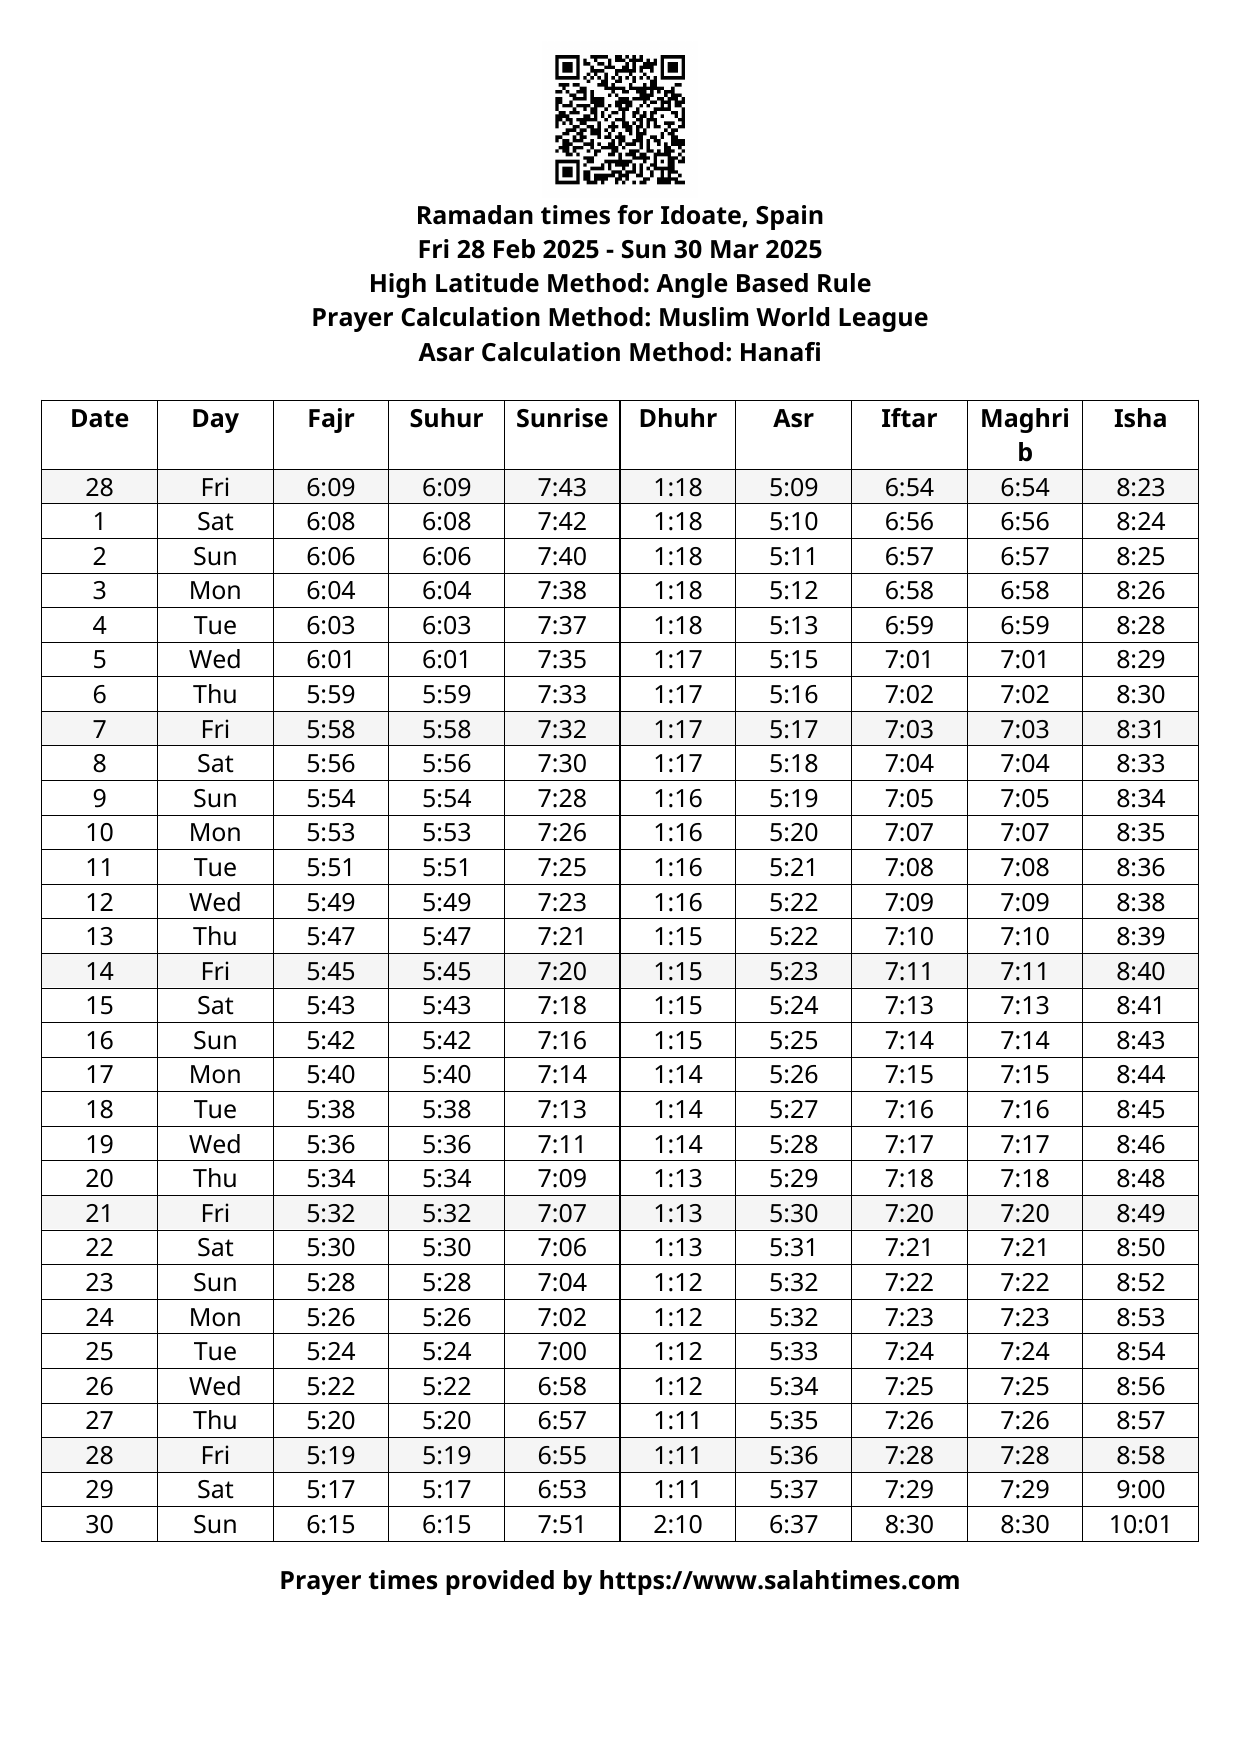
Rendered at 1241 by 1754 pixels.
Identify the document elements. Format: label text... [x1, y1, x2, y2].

table_cell 7:04 [852, 746, 967, 780]
table_cell 15 [42, 989, 157, 1022]
table_cell 7 [42, 712, 157, 745]
table_cell 8:35 [1083, 816, 1198, 849]
table_cell Mon [158, 816, 273, 849]
table_cell 10 [42, 816, 157, 849]
text Asar Calculation Method: Hanafi [42, 334, 1198, 368]
table_cell 7:24 [852, 1334, 967, 1368]
text Ramadan times for Idoate, Spain [42, 198, 1198, 232]
table_cell 7:28 [852, 1438, 967, 1472]
table_cell 7:51 [505, 1507, 619, 1541]
table_cell 8:36 [1083, 850, 1198, 884]
table_cell 5:56 [389, 746, 504, 780]
table_cell 7:04 [505, 1265, 619, 1299]
table_cell 8:23 [1083, 470, 1198, 503]
table_cell 8:57 [1083, 1404, 1198, 1437]
table_cell 7:02 [968, 677, 1082, 711]
table_cell 5:22 [736, 919, 851, 953]
table_cell 6:04 [274, 574, 388, 607]
table_cell 8:41 [1083, 989, 1198, 1022]
table_cell 6:01 [274, 643, 388, 676]
table_cell 5:15 [736, 643, 851, 676]
table_cell 7:13 [968, 989, 1082, 1022]
table_cell 7:09 [505, 1161, 619, 1195]
table_cell 5:28 [274, 1265, 388, 1299]
table_cell Thu [158, 1404, 273, 1437]
table_cell 25 [42, 1334, 157, 1368]
table_header Isha [1083, 401, 1198, 469]
table_cell 8:48 [1083, 1161, 1198, 1195]
table_cell 7:03 [968, 712, 1082, 745]
table_cell 7:16 [968, 1092, 1082, 1126]
table_cell 11 [42, 850, 157, 884]
text Fri 28 Feb 2025 - Sun 30 Mar 2025 [42, 232, 1198, 266]
table_cell 17 [42, 1058, 157, 1091]
table_cell 5:54 [274, 781, 388, 814]
table_cell 7:01 [968, 643, 1082, 676]
table_cell 5:17 [274, 1473, 388, 1506]
table_cell 5:58 [274, 712, 388, 745]
table_cell Tue [158, 850, 273, 884]
table_cell 28 [42, 470, 157, 503]
table_cell 7:13 [505, 1092, 619, 1126]
table_header Asr [736, 401, 851, 469]
table_cell 7:09 [852, 885, 967, 918]
table_cell 5:40 [274, 1058, 388, 1091]
table_cell 8:49 [1083, 1196, 1198, 1229]
table_cell Fri [158, 1196, 273, 1229]
table_cell 5:36 [389, 1127, 504, 1160]
table_cell 1:16 [621, 885, 735, 918]
table_cell 6 [42, 677, 157, 711]
table_header Fajr [274, 401, 388, 469]
table_cell 1:18 [621, 470, 735, 503]
table_cell 8:39 [1083, 919, 1198, 953]
table_cell 5:19 [736, 781, 851, 814]
table_cell 8:38 [1083, 885, 1198, 918]
table_cell 5:24 [389, 1334, 504, 1368]
text Prayer times provided by https://www.salahtimes.com [42, 1563, 1198, 1597]
table_cell 1:14 [621, 1092, 735, 1126]
table_cell 7:09 [968, 885, 1082, 918]
table_cell Sun [158, 1507, 273, 1541]
table_cell 1 [42, 504, 157, 538]
table_cell 7:25 [505, 850, 619, 884]
table_cell 5:16 [736, 677, 851, 711]
table_cell 1:16 [621, 850, 735, 884]
table_cell 5:30 [736, 1196, 851, 1229]
table_cell 5:30 [274, 1231, 388, 1264]
table_cell Mon [158, 574, 273, 607]
table_cell 5:28 [736, 1127, 851, 1160]
table_cell 5:34 [389, 1161, 504, 1195]
table_cell 6:57 [852, 539, 967, 572]
table_cell 7:29 [968, 1473, 1082, 1506]
table_cell 5:11 [736, 539, 851, 572]
table_cell 5:24 [274, 1334, 388, 1368]
table_cell 6:03 [389, 608, 504, 642]
table_cell 6:06 [274, 539, 388, 572]
table_cell 5:20 [389, 1404, 504, 1437]
table_cell 5:45 [389, 954, 504, 987]
table_cell 7:06 [505, 1231, 619, 1264]
table_cell 8:50 [1083, 1231, 1198, 1264]
table_header Day [158, 401, 273, 469]
table_cell 5:51 [274, 850, 388, 884]
table_cell 7:23 [968, 1300, 1082, 1333]
table_cell 5:43 [389, 989, 504, 1022]
table_cell 5:24 [736, 989, 851, 1022]
table_cell 7:14 [852, 1023, 967, 1057]
table_cell 19 [42, 1127, 157, 1160]
table_cell 21 [42, 1196, 157, 1229]
table_cell 7:17 [968, 1127, 1082, 1160]
table_cell 8:40 [1083, 954, 1198, 987]
table_cell 6:57 [505, 1404, 619, 1437]
table_cell 6:08 [389, 504, 504, 538]
table_cell 7:05 [968, 781, 1082, 814]
table_cell 7:40 [505, 539, 619, 572]
table_cell 1:13 [621, 1161, 735, 1195]
table_cell 5:28 [389, 1265, 504, 1299]
table_cell 1:15 [621, 919, 735, 953]
table_header Suhur [389, 401, 504, 469]
table_cell 7:23 [852, 1300, 967, 1333]
table_cell 7:22 [852, 1265, 967, 1299]
picture [542, 41, 699, 198]
table_cell 3 [42, 574, 157, 607]
table_cell 5:33 [736, 1334, 851, 1368]
table_header Sunrise [505, 401, 619, 469]
table_cell 7:15 [852, 1058, 967, 1091]
table_cell 5:42 [389, 1023, 504, 1057]
table_cell 5:54 [389, 781, 504, 814]
table_cell 7:22 [968, 1265, 1082, 1299]
table_cell 5:32 [389, 1196, 504, 1229]
table_cell 7:10 [968, 919, 1082, 953]
table_cell 5:37 [736, 1473, 851, 1506]
table_cell Sun [158, 539, 273, 572]
table_cell 23 [42, 1265, 157, 1299]
table_cell 6:03 [274, 608, 388, 642]
table_cell 7:14 [505, 1058, 619, 1091]
table_cell 1:11 [621, 1473, 735, 1506]
table_cell 6:55 [505, 1438, 619, 1472]
table_cell 5:56 [274, 746, 388, 780]
table_cell 5:22 [389, 1369, 504, 1402]
table_cell 22 [42, 1231, 157, 1264]
table_cell 7:16 [505, 1023, 619, 1057]
table_cell Sat [158, 1473, 273, 1506]
table_cell 8:28 [1083, 608, 1198, 642]
table_cell 1:18 [621, 608, 735, 642]
table_cell 5:47 [274, 919, 388, 953]
text High Latitude Method: Angle Based Rule [42, 266, 1198, 300]
table_cell 5:59 [274, 677, 388, 711]
table_cell 6:08 [274, 504, 388, 538]
table_cell 7:28 [505, 781, 619, 814]
table_header Iftar [852, 401, 967, 469]
table_cell Wed [158, 1127, 273, 1160]
table_cell 7:18 [968, 1161, 1082, 1195]
table_cell 1:16 [621, 816, 735, 849]
table_cell 7:05 [852, 781, 967, 814]
table_cell 8:54 [1083, 1334, 1198, 1368]
table_cell 7:25 [968, 1369, 1082, 1402]
table_cell 5:45 [274, 954, 388, 987]
table_cell 5:20 [736, 816, 851, 849]
table_cell Sun [158, 1265, 273, 1299]
table_cell 16 [42, 1023, 157, 1057]
table_cell 29 [42, 1473, 157, 1506]
table_cell 6:59 [852, 608, 967, 642]
table_cell 7:21 [505, 919, 619, 953]
table_cell 6:04 [389, 574, 504, 607]
table_cell Sat [158, 989, 273, 1022]
table_cell 4 [42, 608, 157, 642]
table_cell 5:58 [389, 712, 504, 745]
table_cell 7:10 [852, 919, 967, 953]
table_cell 1:15 [621, 954, 735, 987]
table_cell 6:53 [505, 1473, 619, 1506]
table_cell 8:33 [1083, 746, 1198, 780]
table_cell Mon [158, 1300, 273, 1333]
table_cell 7:11 [505, 1127, 619, 1160]
table_cell 7:02 [505, 1300, 619, 1333]
table_cell 10:01 [1083, 1507, 1198, 1541]
table_cell 5:12 [736, 574, 851, 607]
table_cell Fri [158, 470, 273, 503]
table_cell 5:59 [389, 677, 504, 711]
table_cell 5:23 [736, 954, 851, 987]
table_cell 27 [42, 1404, 157, 1437]
table_cell 7:01 [852, 643, 967, 676]
table_cell 8:31 [1083, 712, 1198, 745]
table_cell 8:24 [1083, 504, 1198, 538]
table_header Dhuhr [621, 401, 735, 469]
table_cell Wed [158, 643, 273, 676]
table_cell 8:58 [1083, 1438, 1198, 1472]
table_cell 5:49 [274, 885, 388, 918]
table_cell 2:10 [621, 1507, 735, 1541]
table_cell 1:17 [621, 677, 735, 711]
table_cell Wed [158, 1369, 273, 1402]
table_cell 7:15 [968, 1058, 1082, 1091]
table_header Maghrib [968, 401, 1082, 469]
table_cell 1:13 [621, 1196, 735, 1229]
table_cell 7:20 [968, 1196, 1082, 1229]
table_cell 1:11 [621, 1404, 735, 1437]
table_cell 6:58 [968, 574, 1082, 607]
table_cell 8:56 [1083, 1369, 1198, 1402]
table_cell 7:03 [852, 712, 967, 745]
table_cell 6:09 [389, 470, 504, 503]
table_cell Mon [158, 1058, 273, 1091]
table_cell 6:54 [852, 470, 967, 503]
table_cell 5:22 [274, 1369, 388, 1402]
table_cell 5:19 [274, 1438, 388, 1472]
table_cell 1:14 [621, 1058, 735, 1091]
table_cell 7:20 [505, 954, 619, 987]
table_cell 5:17 [389, 1473, 504, 1506]
table_cell 8:34 [1083, 781, 1198, 814]
table_cell 8:30 [852, 1507, 967, 1541]
table_cell 1:15 [621, 1023, 735, 1057]
table_cell 9:00 [1083, 1473, 1198, 1506]
table_cell 7:43 [505, 470, 619, 503]
table_cell 6:57 [968, 539, 1082, 572]
table_cell 6:37 [736, 1507, 851, 1541]
table_cell 7:20 [852, 1196, 967, 1229]
table_cell 30 [42, 1507, 157, 1541]
table_cell 5:09 [736, 470, 851, 503]
table_cell 5:30 [389, 1231, 504, 1264]
table_cell 5:36 [736, 1438, 851, 1472]
table_cell 7:26 [968, 1404, 1082, 1437]
table_cell 7:30 [505, 746, 619, 780]
table_cell 5:17 [736, 712, 851, 745]
table_cell Thu [158, 1161, 273, 1195]
table_cell 8:46 [1083, 1127, 1198, 1160]
table_cell 5:10 [736, 504, 851, 538]
table_cell 7:21 [968, 1231, 1082, 1264]
table_cell 8:30 [968, 1507, 1082, 1541]
table_cell 7:28 [968, 1438, 1082, 1472]
table_cell 5:27 [736, 1092, 851, 1126]
table_cell 5:19 [389, 1438, 504, 1472]
table_cell 5:47 [389, 919, 504, 953]
table_cell 7:02 [852, 677, 967, 711]
table_cell 28 [42, 1438, 157, 1472]
table_cell 5:53 [274, 816, 388, 849]
table_cell 8:43 [1083, 1023, 1198, 1057]
table_cell 7:38 [505, 574, 619, 607]
table_cell 24 [42, 1300, 157, 1333]
table_cell Sat [158, 746, 273, 780]
table_cell 7:21 [852, 1231, 967, 1264]
table_cell 6:58 [852, 574, 967, 607]
table_cell 7:33 [505, 677, 619, 711]
table_cell 7:32 [505, 712, 619, 745]
table_cell 1:13 [621, 1231, 735, 1264]
table_cell 7:08 [968, 850, 1082, 884]
table_cell 7:07 [505, 1196, 619, 1229]
table_cell 5:42 [274, 1023, 388, 1057]
table_cell 5:29 [736, 1161, 851, 1195]
table_cell 1:12 [621, 1300, 735, 1333]
table_cell Wed [158, 885, 273, 918]
table_cell 7:24 [968, 1334, 1082, 1368]
table_cell 7:35 [505, 643, 619, 676]
table_cell 5:35 [736, 1404, 851, 1437]
table_cell 7:07 [852, 816, 967, 849]
table_cell 5:32 [736, 1300, 851, 1333]
table_cell Tue [158, 1092, 273, 1126]
table_cell 18 [42, 1092, 157, 1126]
table_cell 7:11 [852, 954, 967, 987]
table_cell 1:17 [621, 712, 735, 745]
table_cell 1:17 [621, 746, 735, 780]
table_cell Sun [158, 781, 273, 814]
table_cell 5:51 [389, 850, 504, 884]
table_cell Sat [158, 1231, 273, 1264]
table_cell 7:25 [852, 1369, 967, 1402]
table_cell 7:13 [852, 989, 967, 1022]
table_cell 8 [42, 746, 157, 780]
table_cell 8:25 [1083, 539, 1198, 572]
table_cell 8:30 [1083, 677, 1198, 711]
table_cell 5:26 [389, 1300, 504, 1333]
table_cell Sun [158, 1023, 273, 1057]
table_header Date [42, 401, 157, 469]
table_cell 5:20 [274, 1404, 388, 1437]
table_cell 6:59 [968, 608, 1082, 642]
table_cell 1:16 [621, 781, 735, 814]
table_cell 5:21 [736, 850, 851, 884]
table_cell 5:18 [736, 746, 851, 780]
table_cell 7:42 [505, 504, 619, 538]
table_cell 13 [42, 919, 157, 953]
table_cell 7:26 [852, 1404, 967, 1437]
table_cell 5:38 [274, 1092, 388, 1126]
table_cell 14 [42, 954, 157, 987]
table_cell 1:15 [621, 989, 735, 1022]
table_cell 5:38 [389, 1092, 504, 1126]
table_cell 6:01 [389, 643, 504, 676]
table_cell 1:12 [621, 1265, 735, 1299]
table_cell 6:54 [968, 470, 1082, 503]
table_cell Tue [158, 608, 273, 642]
table_cell 1:17 [621, 643, 735, 676]
table_cell 8:45 [1083, 1092, 1198, 1126]
table_cell 5:49 [389, 885, 504, 918]
table_cell 7:29 [852, 1473, 967, 1506]
table_cell Sat [158, 504, 273, 538]
table_cell 20 [42, 1161, 157, 1195]
table_cell 7:14 [968, 1023, 1082, 1057]
table_cell 5:13 [736, 608, 851, 642]
table_cell 8:53 [1083, 1300, 1198, 1333]
table_cell 7:37 [505, 608, 619, 642]
table_cell 8:44 [1083, 1058, 1198, 1091]
table_cell 1:12 [621, 1334, 735, 1368]
table_cell 5:31 [736, 1231, 851, 1264]
table_cell Tue [158, 1334, 273, 1368]
table_cell 5:40 [389, 1058, 504, 1091]
table_cell 7:26 [505, 816, 619, 849]
table_cell 6:06 [389, 539, 504, 572]
table_cell 5:32 [274, 1196, 388, 1229]
table_cell 6:09 [274, 470, 388, 503]
table_cell 12 [42, 885, 157, 918]
table_cell 5:22 [736, 885, 851, 918]
table_cell 6:15 [389, 1507, 504, 1541]
table_cell 8:26 [1083, 574, 1198, 607]
table_cell 5:34 [736, 1369, 851, 1402]
table_cell 5:26 [736, 1058, 851, 1091]
table_cell 6:58 [505, 1369, 619, 1402]
table_cell 1:18 [621, 539, 735, 572]
table_cell 5:26 [274, 1300, 388, 1333]
table_cell 1:18 [621, 574, 735, 607]
table_cell 5:32 [736, 1265, 851, 1299]
table_cell 6:15 [274, 1507, 388, 1541]
table_cell 7:17 [852, 1127, 967, 1160]
table_cell 7:18 [505, 989, 619, 1022]
table_cell 6:56 [852, 504, 967, 538]
table_cell 5:36 [274, 1127, 388, 1160]
table_cell 7:23 [505, 885, 619, 918]
table_cell Fri [158, 1438, 273, 1472]
table_cell 1:14 [621, 1127, 735, 1160]
table_cell 7:18 [852, 1161, 967, 1195]
table_cell Fri [158, 712, 273, 745]
table_cell 5:43 [274, 989, 388, 1022]
table_cell 1:11 [621, 1438, 735, 1472]
table_cell 1:12 [621, 1369, 735, 1402]
table_cell 7:07 [968, 816, 1082, 849]
table_cell 5 [42, 643, 157, 676]
table_cell Fri [158, 954, 273, 987]
table_cell 5:53 [389, 816, 504, 849]
table_cell 8:52 [1083, 1265, 1198, 1299]
table_cell Thu [158, 919, 273, 953]
table_cell 7:04 [968, 746, 1082, 780]
table_cell 2 [42, 539, 157, 572]
text Prayer Calculation Method: Muslim World League [42, 300, 1198, 334]
table_cell 6:56 [968, 504, 1082, 538]
table_cell 8:29 [1083, 643, 1198, 676]
table_cell 7:00 [505, 1334, 619, 1368]
table_cell 7:08 [852, 850, 967, 884]
table_cell 7:11 [968, 954, 1082, 987]
table_cell 5:25 [736, 1023, 851, 1057]
table_cell 1:18 [621, 504, 735, 538]
table_cell 26 [42, 1369, 157, 1402]
table_cell 5:34 [274, 1161, 388, 1195]
table_cell Thu [158, 677, 273, 711]
table_cell 7:16 [852, 1092, 967, 1126]
table_cell 9 [42, 781, 157, 814]
